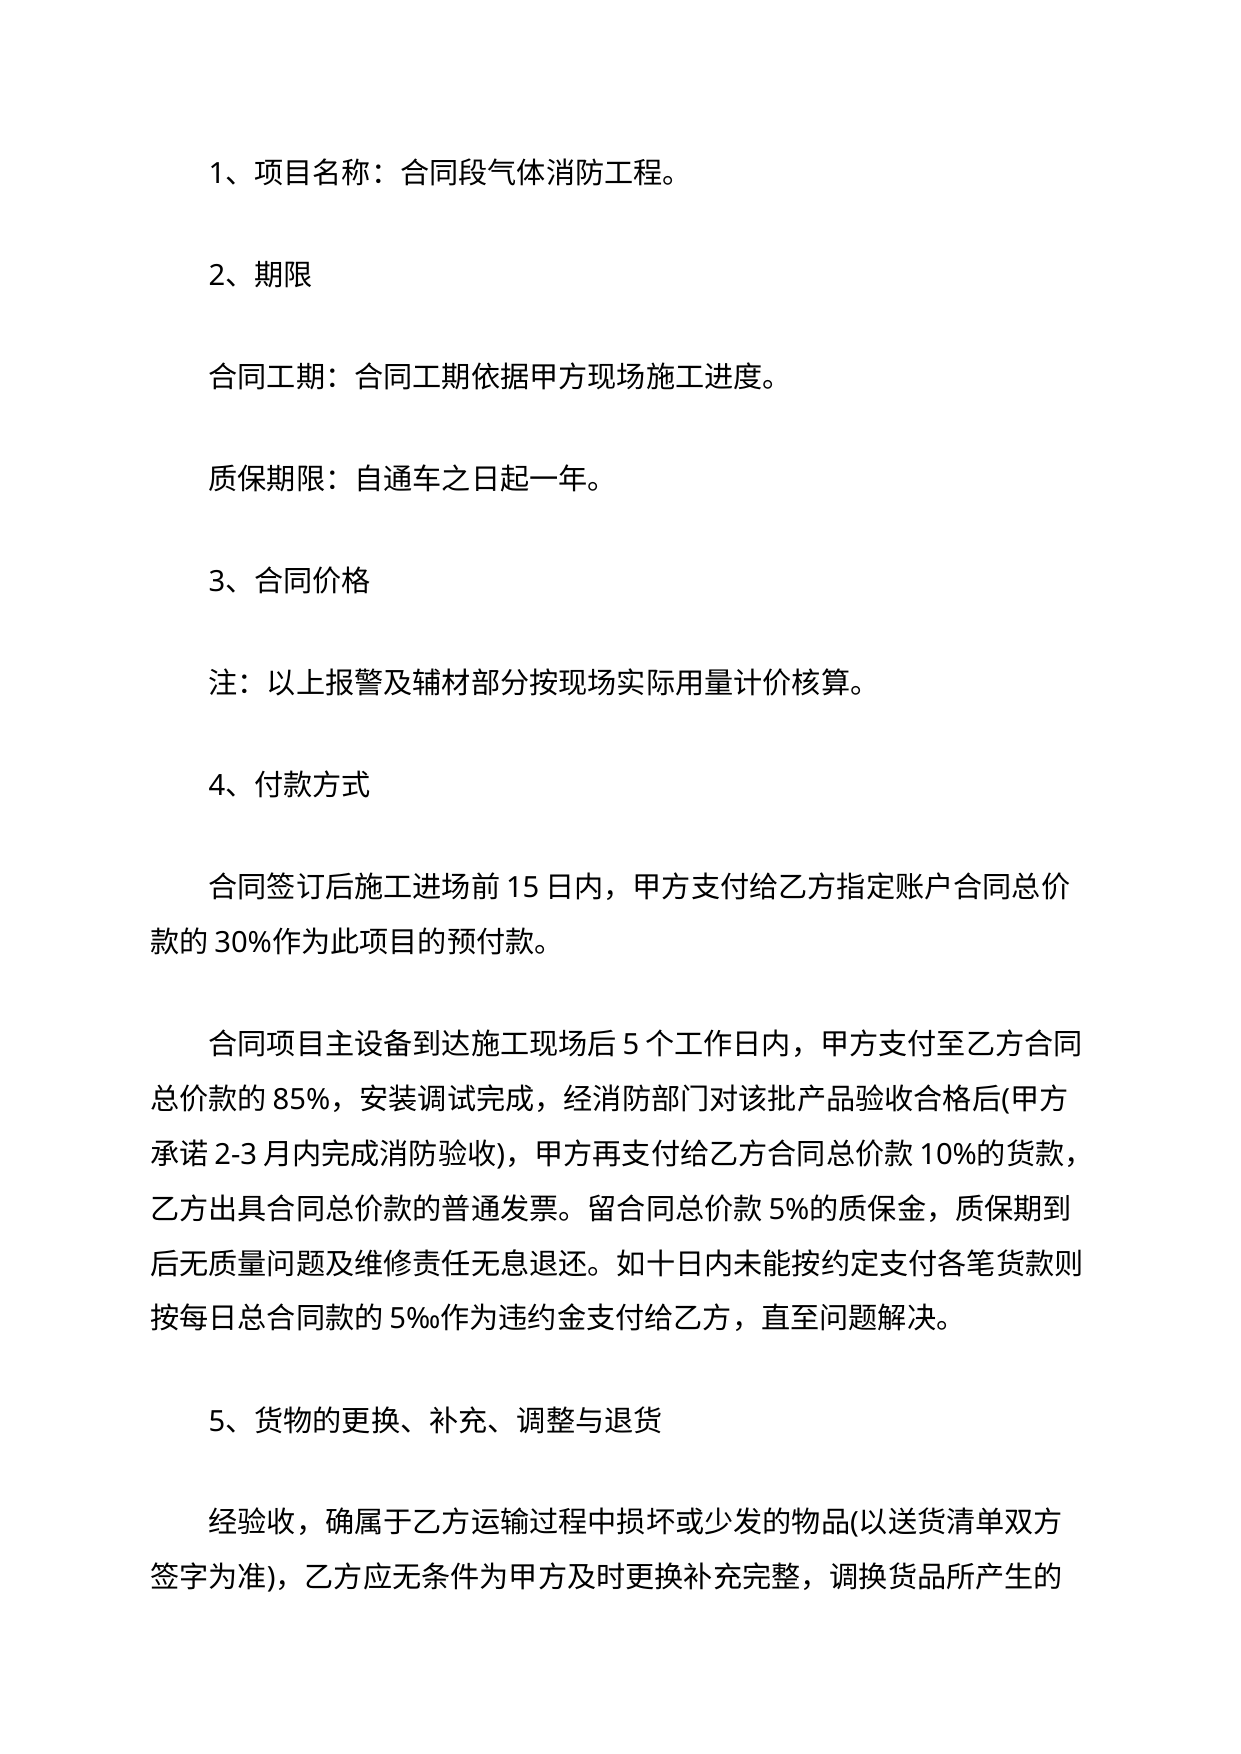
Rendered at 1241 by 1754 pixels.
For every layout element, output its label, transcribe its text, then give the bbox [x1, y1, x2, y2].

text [150, 1499, 1090, 1596]
text 4、付款方式 [150, 761, 1090, 804]
text 合同签订后施工进场前15日内，甲方支付给乙方指定账户合同总价款的30%作为此项目的预付款。 [150, 863, 1090, 961]
text 1、项目名称：合同段气体消防工程。 [150, 150, 1090, 192]
text 3、合同价格 [150, 557, 1090, 600]
text 合同工期：合同工期依据甲方现场施工进度。 [150, 354, 1090, 396]
text 合同项目主设备到达施工现场后5个工作日内，甲方支付至乙方合同总价款的85%，安装调试完成，经消防部门对该批产品验收合格后(甲方承诺2-3月内完成消防验收)，甲方再支付给乙方合同总价款10%的货款，乙方出具合同总价款的普通发票。留合同总价款5%的质保金，质保期到后无质量问题及维修责任无息退还。如十日内未能按约定支付各笔货款则按每日总合同款的5‰作为违约金支付给乙方，直至问题解决。 [150, 1020, 1090, 1337]
text 5、货物的更换、补充、调整与退货 [150, 1397, 1090, 1439]
text 2、期限 [150, 252, 1090, 294]
text 注：以上报警及辅材部分按现场实际用量计价核算。 [150, 659, 1090, 702]
text 质保期限：自通车之日起一年。 [150, 456, 1090, 498]
